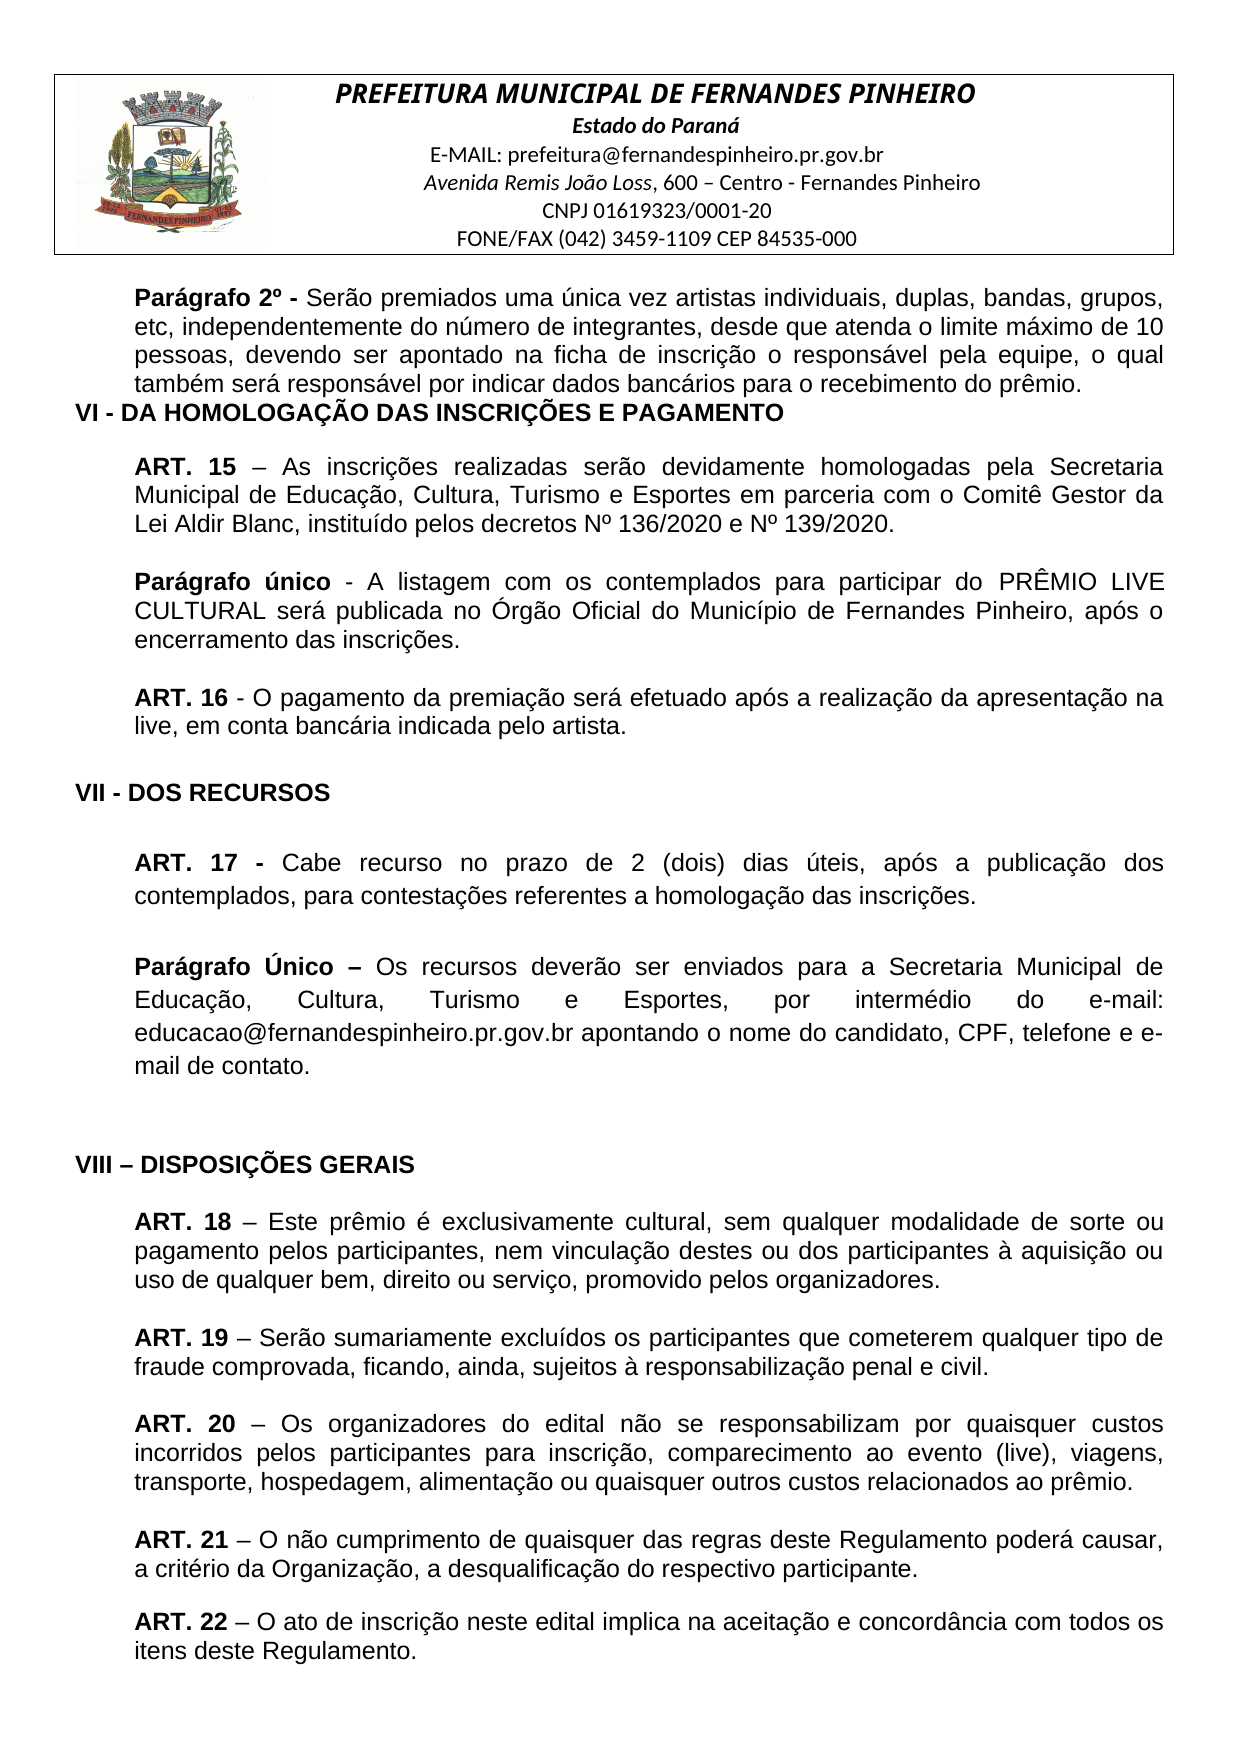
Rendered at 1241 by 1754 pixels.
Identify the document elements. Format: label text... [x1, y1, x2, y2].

text ART. 19 – Serão sumariamente excluídos os participantes que cometerem qualquer tipo de fraude comprovada, ficando, ainda, sujeitos à responsabilização penal e civil. [134, 1323, 1165, 1380]
text Parágrafo único - A listagem com os contemplados para participar do PRÊMIO LIVE CULTURAL será publicada no Órgão Oficial do Município de Fernandes Pinheiro, após o encerramento das inscrições. [134, 567, 1165, 653]
text ART. 20 – Os organizadores do edital não se responsabilizam por quaisquer custos incorridos pelos participantes para inscrição, comparecimento ao evento (live), viagens, transporte, hospedagem, alimentação ou quaisquer outros custos relacionados ao prêmio. [134, 1409, 1165, 1496]
picture [75, 77, 266, 250]
text Parágrafo 2º - Serão premiados uma única vez artistas individuais, duplas, bandas, grupos, etc, independentemente do número de integrantes, desde que atenda o limite máximo de 10 pessoas, devendo ser apontado na ficha de inscrição o responsável pela equipe, o qual também será responsável por indicar dados bancários para o recebimento do prêmio. [134, 283, 1165, 398]
text ART. 18 – Este prêmio é exclusivamente cultural, sem qualquer modalidade de sorte ou pagamento pelos participantes, nem vinculação destes ou dos participantes à aquisição ou uso de qualquer bem, direito ou serviço, promovido pelos organizadores. [134, 1207, 1165, 1294]
text VII - DOS RECURSOS [75, 777, 1165, 806]
text ART. 15 – As inscrições realizadas serão devidamente homologadas pela Secretaria Municipal de Educação, Cultura, Turismo e Esportes em parceria com o Comitê Gestor da Lei Aldir Blanc, instituído pelos decretos Nº 136/2020 e Nº 139/2020. [134, 452, 1165, 538]
text ART. 16 - O pagamento da premiação será efetuado após a realização da apresentação na live, em conta bancária indicada pelo artista. [134, 682, 1165, 740]
text VI - DA HOMOLOGAÇÃO DAS INSCRIÇÕES E PAGAMENTO [75, 398, 1165, 427]
text ART. 21 – O não cumprimento de quaisquer das regras deste Regulamento poderá causar, a critério da Organização, a desqualificação do respectivo participante. [134, 1525, 1165, 1582]
text Parágrafo Único – Os recursos deverão ser enviados para a Secretaria Municipal de Educação, Cultura, Turismo e Esportes, por intermédio do e-mail: educacao@fernandespinheiro.pr.gov.br apontando o nome do candidato, CPF, telefone e e-mail de contato. [134, 952, 1165, 1079]
text ART. 17 - Cabe recurso no prazo de 2 (dois) dias úteis, após a publicação dos contemplados, para contestações referentes a homologação das inscrições. [134, 848, 1165, 910]
text VIII – DISPOSIÇÕES GERAIS [75, 1150, 1165, 1179]
text ART. 22 – O ato de inscrição neste edital implica na aceitação e concordância com todos os itens deste Regulamento. [134, 1607, 1165, 1665]
